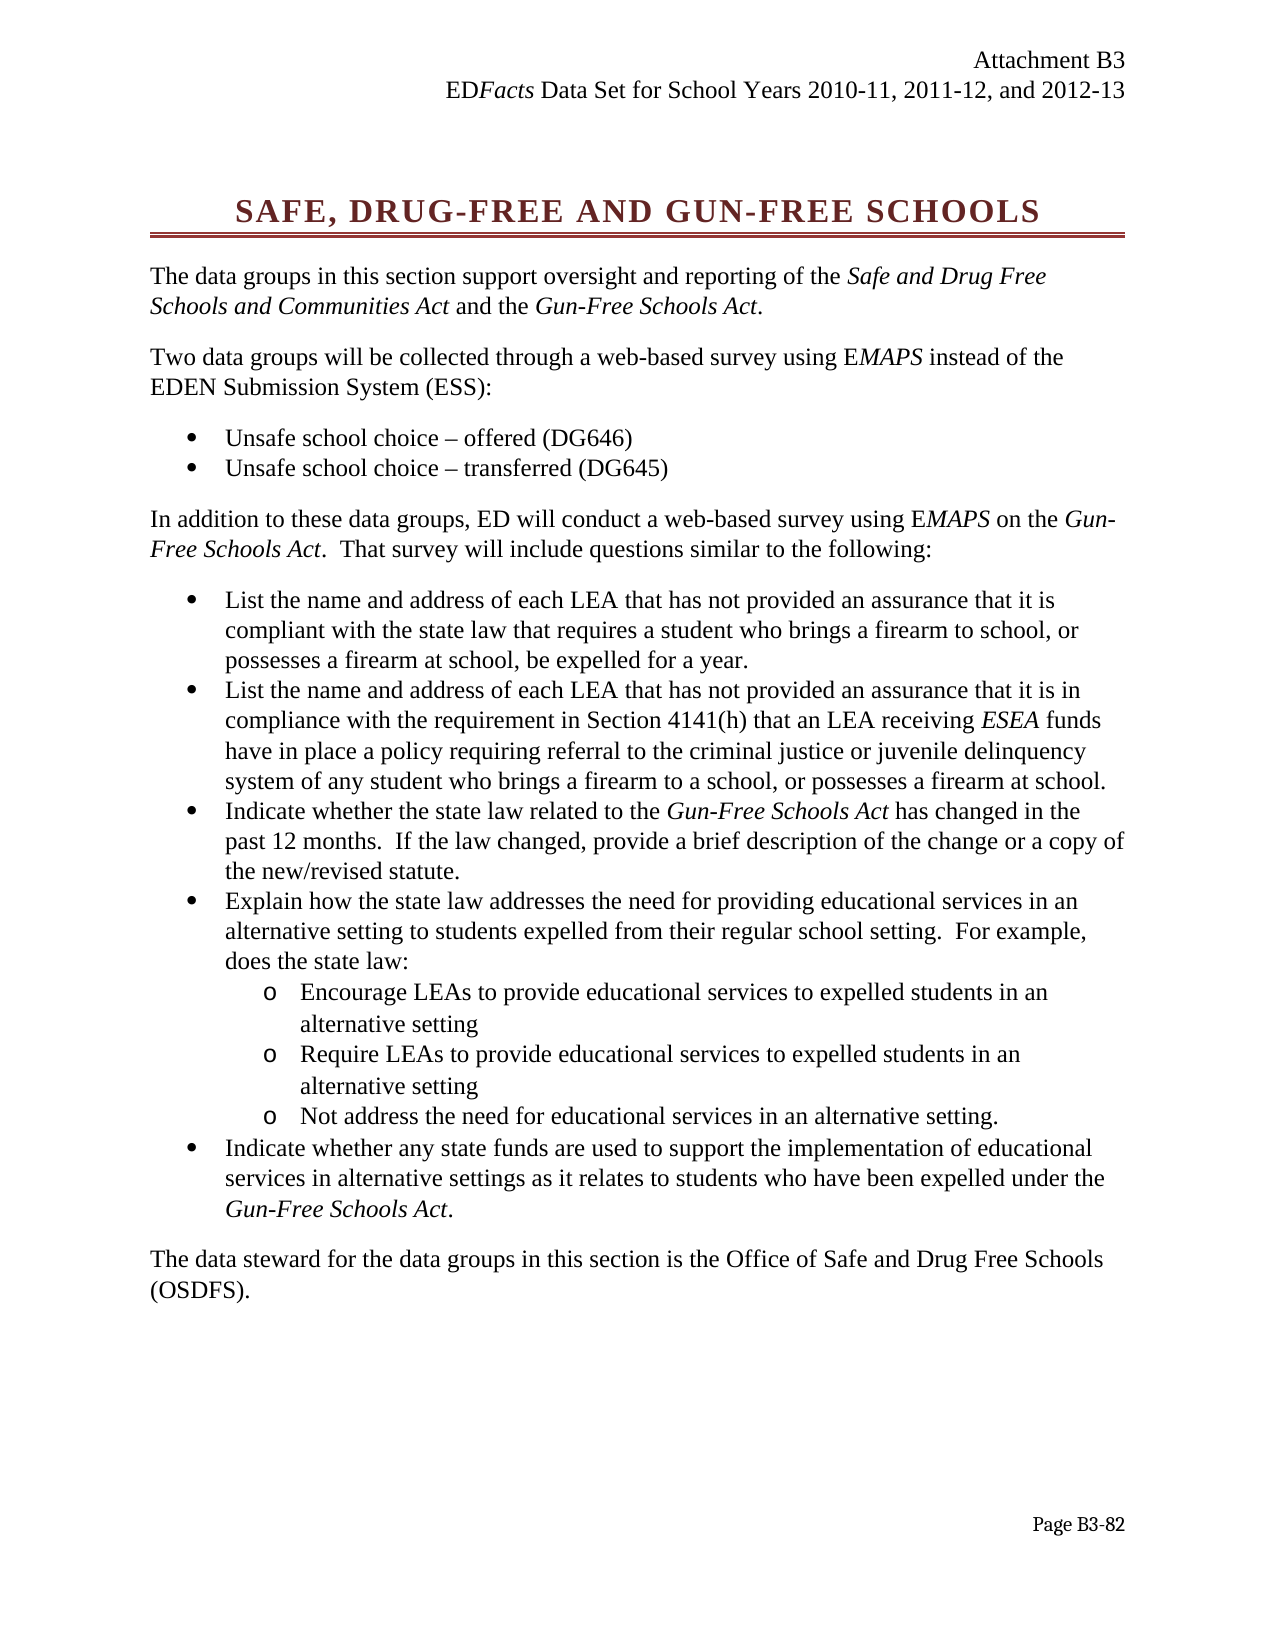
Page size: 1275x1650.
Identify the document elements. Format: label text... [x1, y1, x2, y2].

list Require LEAs to provide educational services to expelled students in an alternative setting [262, 1039, 1125, 1100]
text The data groups in this section support oversight and reporting of the Safe and Drug Free Schools and Communities Act and the Gun-Free Schools Act. [150, 261, 1125, 320]
list Indicate whether any state funds are used to support the implementation of educational services in alternative settings as it relates to students who have been expelled under the Gun-Free Schools Act. [187, 1133, 1125, 1222]
list Unsafe school choice – transferred (DG645) [187, 453, 1125, 482]
list List the name and address of each LEA that has not provided an assurance that it is in compliance with the requirement in Section 4141(h) that an LEA receiving ESEA funds have in place a policy requiring referral to the criminal justice or juvenile delinquency system of any student who brings a firearm to a school, or possesses a firearm at school. [187, 676, 1125, 794]
text The data steward for the data groups in this section is the Office of Safe and Drug Free Schools (OSDFS). [150, 1244, 1125, 1303]
list Explain how the state law addresses the need for providing educational services in an alternative setting to students expelled from their regular school setting. For example, does the state law: [187, 886, 1125, 975]
text Two data groups will be collected through a web-based survey using EMAPS instead of the EDEN Submission System (ESS): [150, 342, 1125, 401]
list Encourage LEAs to provide educational services to expelled students in an alternative setting [262, 977, 1125, 1037]
list Indicate whether the state law related to the Gun-Free Schools Act has changed in the past 12 months. If the law changed, provide a brief description of the change or a copy of the new/revised statute. [187, 796, 1125, 885]
list List the name and address of each LEA that has not provided an assurance that it is compliant with the state law that requires a student who brings a firearm to school, or possesses a firearm at school, be expelled for a year. [187, 585, 1125, 674]
subtitle Safe, drug-free and gun-free Schools [150, 192, 1125, 232]
list Not address the need for educational services in an alternative setting. [262, 1101, 1125, 1132]
list Unsafe school choice – offered (DG646) [187, 423, 1125, 452]
text In addition to these data groups, ED will conduct a web-based survey using EMAPS on the Gun-Free Schools Act. That survey will include questions similar to the following: [150, 504, 1125, 563]
